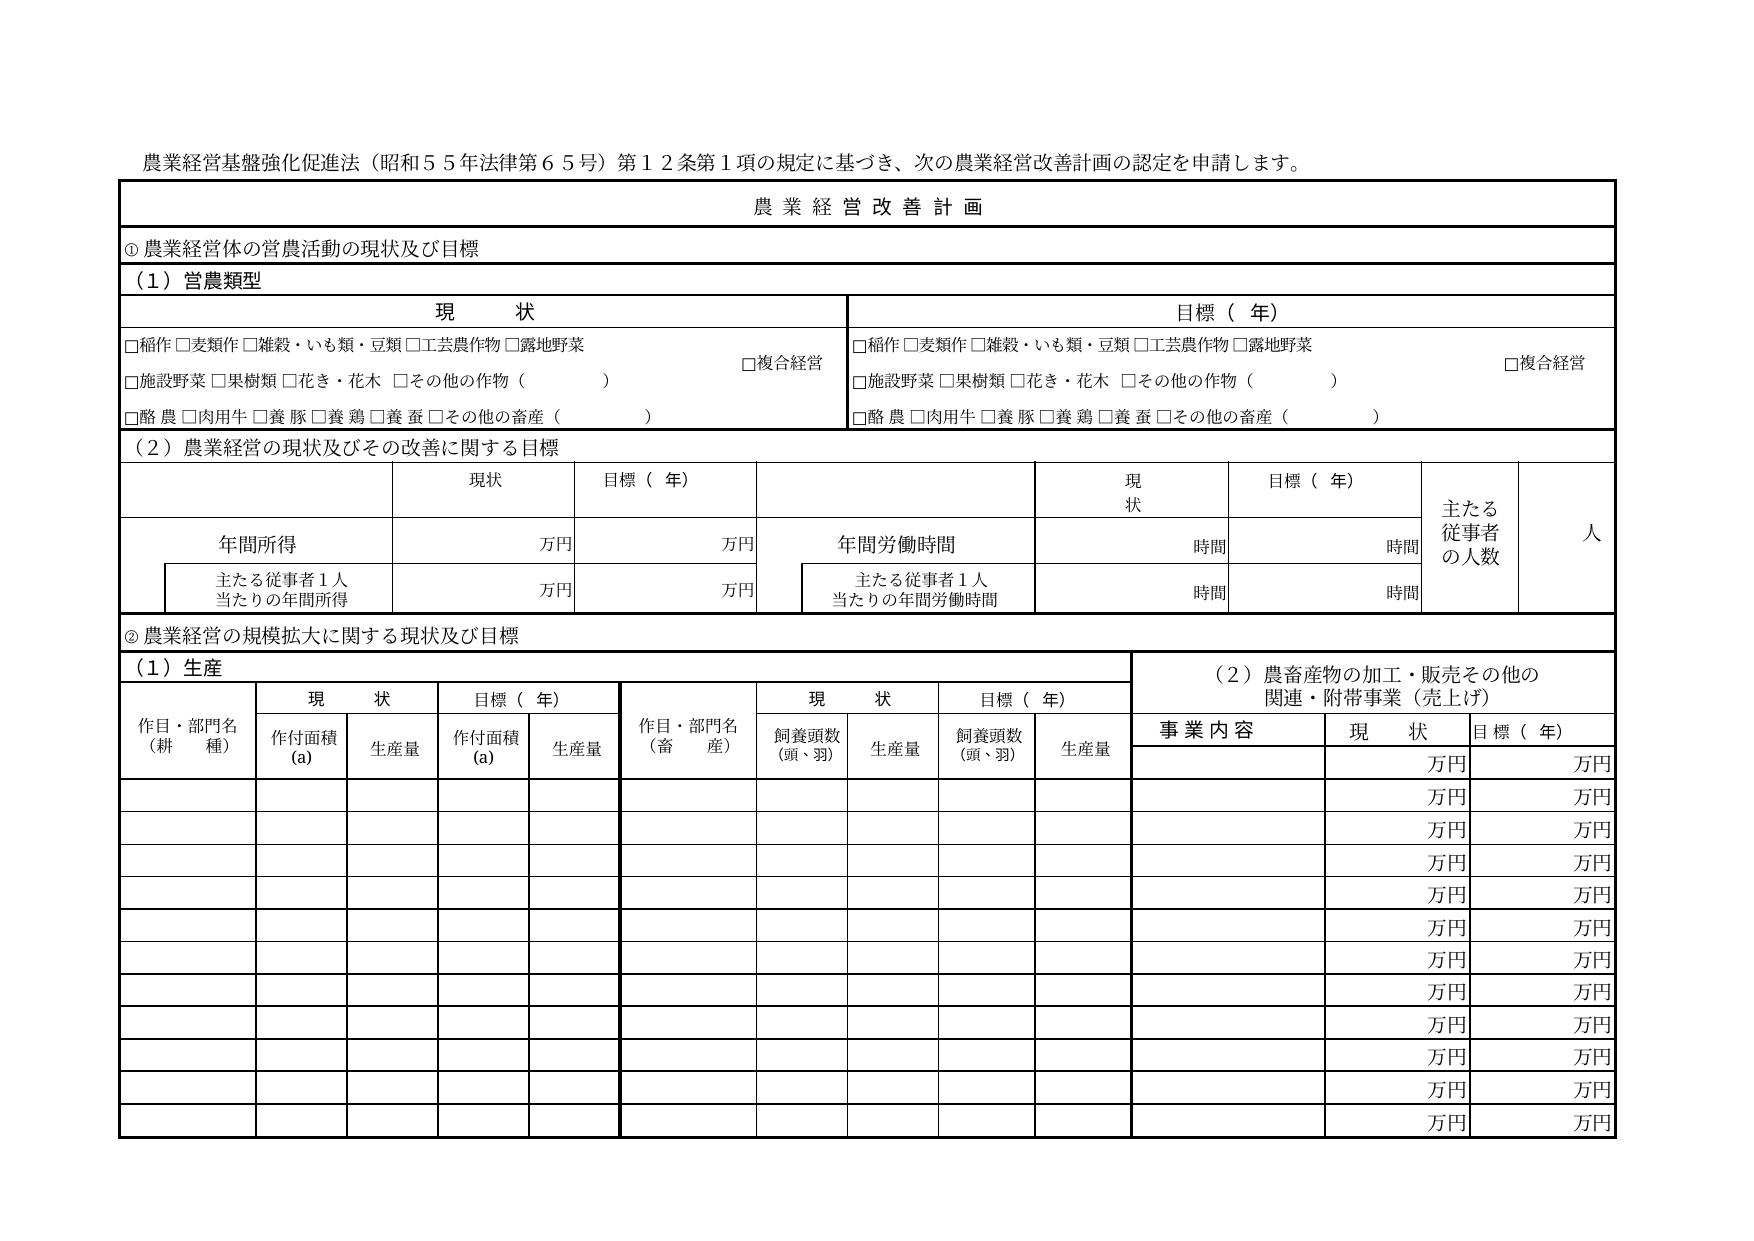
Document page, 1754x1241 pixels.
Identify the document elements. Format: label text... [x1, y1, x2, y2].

table_cell 現状 [393, 463, 574, 517]
table_cell [530, 1040, 618, 1070]
table_cell [848, 780, 938, 811]
table_cell 主たる従事者１人当たりの年間所得 [166, 564, 392, 612]
table_cell [848, 812, 938, 843]
table_cell [1036, 1040, 1130, 1070]
table_cell [1133, 877, 1324, 908]
table_cell 作付面積(a) [439, 714, 528, 778]
table_cell [257, 845, 346, 876]
table_cell （１）生産 [121, 653, 1130, 681]
table_cell 現 状 [1326, 714, 1469, 745]
table_cell 万円 [1326, 1072, 1469, 1103]
table_cell 生産量 [848, 714, 938, 778]
table_cell [939, 1105, 1034, 1136]
table_cell [1133, 975, 1324, 1005]
table_cell [622, 1105, 756, 1136]
table_cell □稲作 □麦類作 □雑穀・いも類・豆類 □工芸農作物 □露地野菜 □施設野菜 □果樹類 □花き・花木 □その他の作物（ ） □酪 農 □肉用牛 □養 豚 □養 鶏 □養 蚕 □その他の畜産（ ） [849, 328, 1496, 428]
table_cell □複合経営 [1496, 328, 1614, 428]
table_cell 時間 [1229, 564, 1421, 612]
table_cell [530, 942, 618, 973]
table_cell 万円 [1471, 1040, 1614, 1070]
table_cell [848, 877, 938, 908]
table_cell 万円 [575, 518, 756, 563]
table_cell [757, 1072, 847, 1103]
table_cell [121, 845, 255, 876]
table_cell [622, 1007, 756, 1038]
table_cell [622, 942, 756, 973]
table_cell [1036, 845, 1130, 876]
table_cell [757, 563, 801, 612]
table_cell 万円 [393, 518, 574, 563]
table_cell □稲作 □麦類作 □雑穀・いも類・豆類 □工芸農作物 □露地野菜 □施設野菜 □果樹類 □花き・花木 □その他の作物（ ） □酪 農 □肉用牛 □養 豚 □養 鶏 □養 蚕 □その他の畜産（ ） [121, 328, 735, 428]
table_cell 万円 [1471, 975, 1614, 1005]
table_cell [121, 942, 255, 973]
table_cell 事 業 内 容 [1133, 714, 1324, 745]
table_cell 時間 [1036, 564, 1228, 612]
table_cell [1036, 1105, 1130, 1136]
table_cell [622, 845, 756, 876]
table_cell 時間 [1229, 518, 1421, 563]
table_cell [1036, 1072, 1130, 1103]
table_cell [939, 1040, 1034, 1070]
table_cell [1133, 1007, 1324, 1038]
table_cell 万円 [1326, 877, 1469, 908]
table_cell 万円 [1326, 1105, 1469, 1136]
table_cell 生産量 [1036, 714, 1130, 778]
table_cell [848, 845, 938, 876]
table_cell [530, 845, 618, 876]
table_cell [257, 1040, 346, 1070]
table_cell [439, 812, 528, 843]
table_cell [530, 1105, 618, 1136]
table_cell [939, 877, 1034, 908]
table_cell [1036, 877, 1130, 908]
table_cell [121, 780, 255, 811]
table_cell 万円 [1326, 747, 1469, 778]
table_cell 現 状 [121, 296, 846, 327]
table_cell [757, 877, 847, 908]
table_cell 飼養頭数 （頭、羽） [757, 714, 847, 778]
table_cell [1133, 845, 1324, 876]
table_cell [939, 975, 1034, 1005]
table_cell [939, 845, 1034, 876]
table_cell [1036, 975, 1130, 1005]
table_cell [439, 910, 528, 941]
table_cell [530, 975, 618, 1005]
table_header 農 業 経 営 改 善 計 画 [121, 182, 1614, 224]
table_cell [1133, 747, 1324, 778]
table_cell 万円 [1326, 845, 1469, 876]
table_cell 万円 [1471, 942, 1614, 973]
table_cell 生産量 [348, 714, 437, 778]
table_cell [939, 942, 1034, 973]
table_cell [757, 1040, 847, 1070]
table_cell [439, 845, 528, 876]
table_cell [622, 1072, 756, 1103]
table_cell 万円 [393, 564, 574, 612]
table_cell [121, 877, 255, 908]
table_cell [439, 1072, 528, 1103]
table_cell 万円 [1471, 877, 1614, 908]
table_cell [848, 1105, 938, 1136]
table_cell 万円 [1471, 845, 1614, 876]
table_cell 目標（ 年） [439, 683, 618, 713]
table_cell [757, 1007, 847, 1038]
table_cell [1036, 812, 1130, 843]
table_cell [530, 812, 618, 843]
table_cell [121, 1105, 255, 1136]
table_cell [121, 1072, 255, 1103]
table_cell 人 [1519, 463, 1614, 612]
table_cell [530, 910, 618, 941]
table_cell [257, 1105, 346, 1136]
table_cell [530, 1007, 618, 1038]
table_cell [1133, 1040, 1324, 1070]
table_cell 作付面積(a) [257, 714, 346, 778]
table_cell [257, 780, 346, 811]
table_cell [939, 812, 1034, 843]
table_cell 万円 [1326, 812, 1469, 843]
table_cell [121, 563, 164, 612]
table_cell [348, 975, 437, 1005]
table_cell [757, 975, 847, 1005]
table_cell 万円 [1471, 1007, 1614, 1038]
table_cell 主たる従事者１人当たりの年間労働時間 [803, 564, 1034, 612]
table_cell [348, 942, 437, 973]
table_cell 現 状 [257, 683, 437, 713]
table_cell [1036, 910, 1130, 941]
table_cell [348, 877, 437, 908]
table_cell [757, 812, 847, 843]
table_cell 作目・部門名 （畜 産） [622, 683, 756, 778]
table_cell [622, 877, 756, 908]
table_cell [121, 975, 255, 1005]
table_cell [1036, 942, 1130, 973]
table_cell [1133, 1072, 1324, 1103]
table_cell [939, 1007, 1034, 1038]
table_cell [848, 975, 938, 1005]
table_cell [121, 1040, 255, 1070]
table_cell [348, 910, 437, 941]
table_cell □複合経営 [735, 328, 846, 428]
table_cell [439, 975, 528, 1005]
table_cell [757, 1105, 847, 1136]
table_cell ②農業経営の規模拡大に関する現状及び目標 [121, 615, 1614, 649]
table_cell [622, 812, 756, 843]
table_cell [848, 910, 938, 941]
table_cell 目標（ 年） [1229, 463, 1421, 517]
table_cell [257, 1007, 346, 1038]
table_cell [121, 1007, 255, 1038]
table_cell [1036, 1007, 1130, 1038]
table_cell 万円 [1471, 1105, 1614, 1136]
table_cell [348, 1105, 437, 1136]
table_cell [348, 1007, 437, 1038]
table_cell [757, 845, 847, 876]
table_cell [257, 910, 346, 941]
table_cell [1133, 910, 1324, 941]
table_cell 年間労働時間 [757, 518, 1034, 563]
table_cell （２）農業経営の現状及びその改善に関する目標 [121, 431, 1614, 461]
table_cell [257, 942, 346, 973]
table_cell [530, 1072, 618, 1103]
table_cell [848, 942, 938, 973]
table_cell 万円 [1326, 1040, 1469, 1070]
table_cell [1133, 812, 1324, 843]
table_cell 目標（ 年） [849, 296, 1614, 327]
table_cell [848, 1040, 938, 1070]
table_cell [622, 910, 756, 941]
table_cell [348, 780, 437, 811]
table_cell [348, 812, 437, 843]
table_cell 万円 [1326, 1007, 1469, 1038]
table_cell [757, 910, 847, 941]
table_cell [439, 1105, 528, 1136]
table_cell [530, 877, 618, 908]
table_cell ①農業経営体の営農活動の現状及び目標 [121, 228, 1614, 262]
table_cell [622, 1040, 756, 1070]
table_cell 年間所得 [121, 518, 392, 563]
table_cell [439, 877, 528, 908]
table_cell 時間 [1036, 518, 1228, 563]
table_cell [348, 845, 437, 876]
table_cell 万円 [1471, 812, 1614, 843]
table_cell 現 状 [757, 683, 938, 713]
table_cell 万円 [1326, 975, 1469, 1005]
table_cell 万円 [1471, 747, 1614, 778]
table_cell [848, 1007, 938, 1038]
table_cell [439, 780, 528, 811]
table_cell [757, 780, 847, 811]
table_cell [1133, 942, 1324, 973]
table_cell [848, 1072, 938, 1103]
table_cell [257, 877, 346, 908]
table_cell [1036, 780, 1130, 811]
table_cell [1133, 1105, 1324, 1136]
table_cell [757, 942, 847, 973]
table_cell [939, 1072, 1034, 1103]
table_cell 万円 [575, 564, 756, 612]
table_cell 万円 [1326, 942, 1469, 973]
table_cell [939, 780, 1034, 811]
table_cell [348, 1040, 437, 1070]
table_cell [757, 463, 1034, 517]
table_cell 飼養頭数 （頭、羽） [939, 714, 1034, 778]
table_cell 生産量 [530, 714, 618, 778]
table_cell [1133, 780, 1324, 811]
table_cell [121, 463, 392, 517]
table_cell 目 標（ 年） [1471, 714, 1614, 745]
text 農業経営基盤強化促進法（昭和５５年法律第６５号）第１２条第１項の規定に基づき、次の農業経営改善計画の認定を申請します。 [142, 147, 1629, 176]
table_cell [348, 1072, 437, 1103]
table_cell 万円 [1471, 910, 1614, 941]
table_cell [439, 942, 528, 973]
table_cell 現状 [1036, 463, 1228, 517]
table_cell [939, 910, 1034, 941]
table_cell [257, 812, 346, 843]
table_cell 目標（ 年） [939, 683, 1130, 713]
table_cell [121, 812, 255, 843]
table_cell （１）営農類型 [121, 265, 1614, 294]
table_cell 万円 [1326, 910, 1469, 941]
table_cell [622, 975, 756, 1005]
table_cell 万円 [1471, 1072, 1614, 1103]
table_cell （２）農畜産物の加工・販売その他の関連・附帯事業（売上げ） [1133, 653, 1614, 713]
table_cell [439, 1007, 528, 1038]
table_cell [622, 780, 756, 811]
table_cell [121, 910, 255, 941]
table_cell [530, 780, 618, 811]
table_cell 万円 [1471, 780, 1614, 811]
table_cell 目標（ 年） [575, 463, 756, 517]
table_cell [257, 975, 346, 1005]
table_cell 万円 [1326, 780, 1469, 811]
table_cell [257, 1072, 346, 1103]
table_cell 作目・部門名 （耕 種） [121, 683, 255, 778]
table_cell 主たる従事者の人数 [1422, 463, 1518, 612]
table_cell [439, 1040, 528, 1070]
